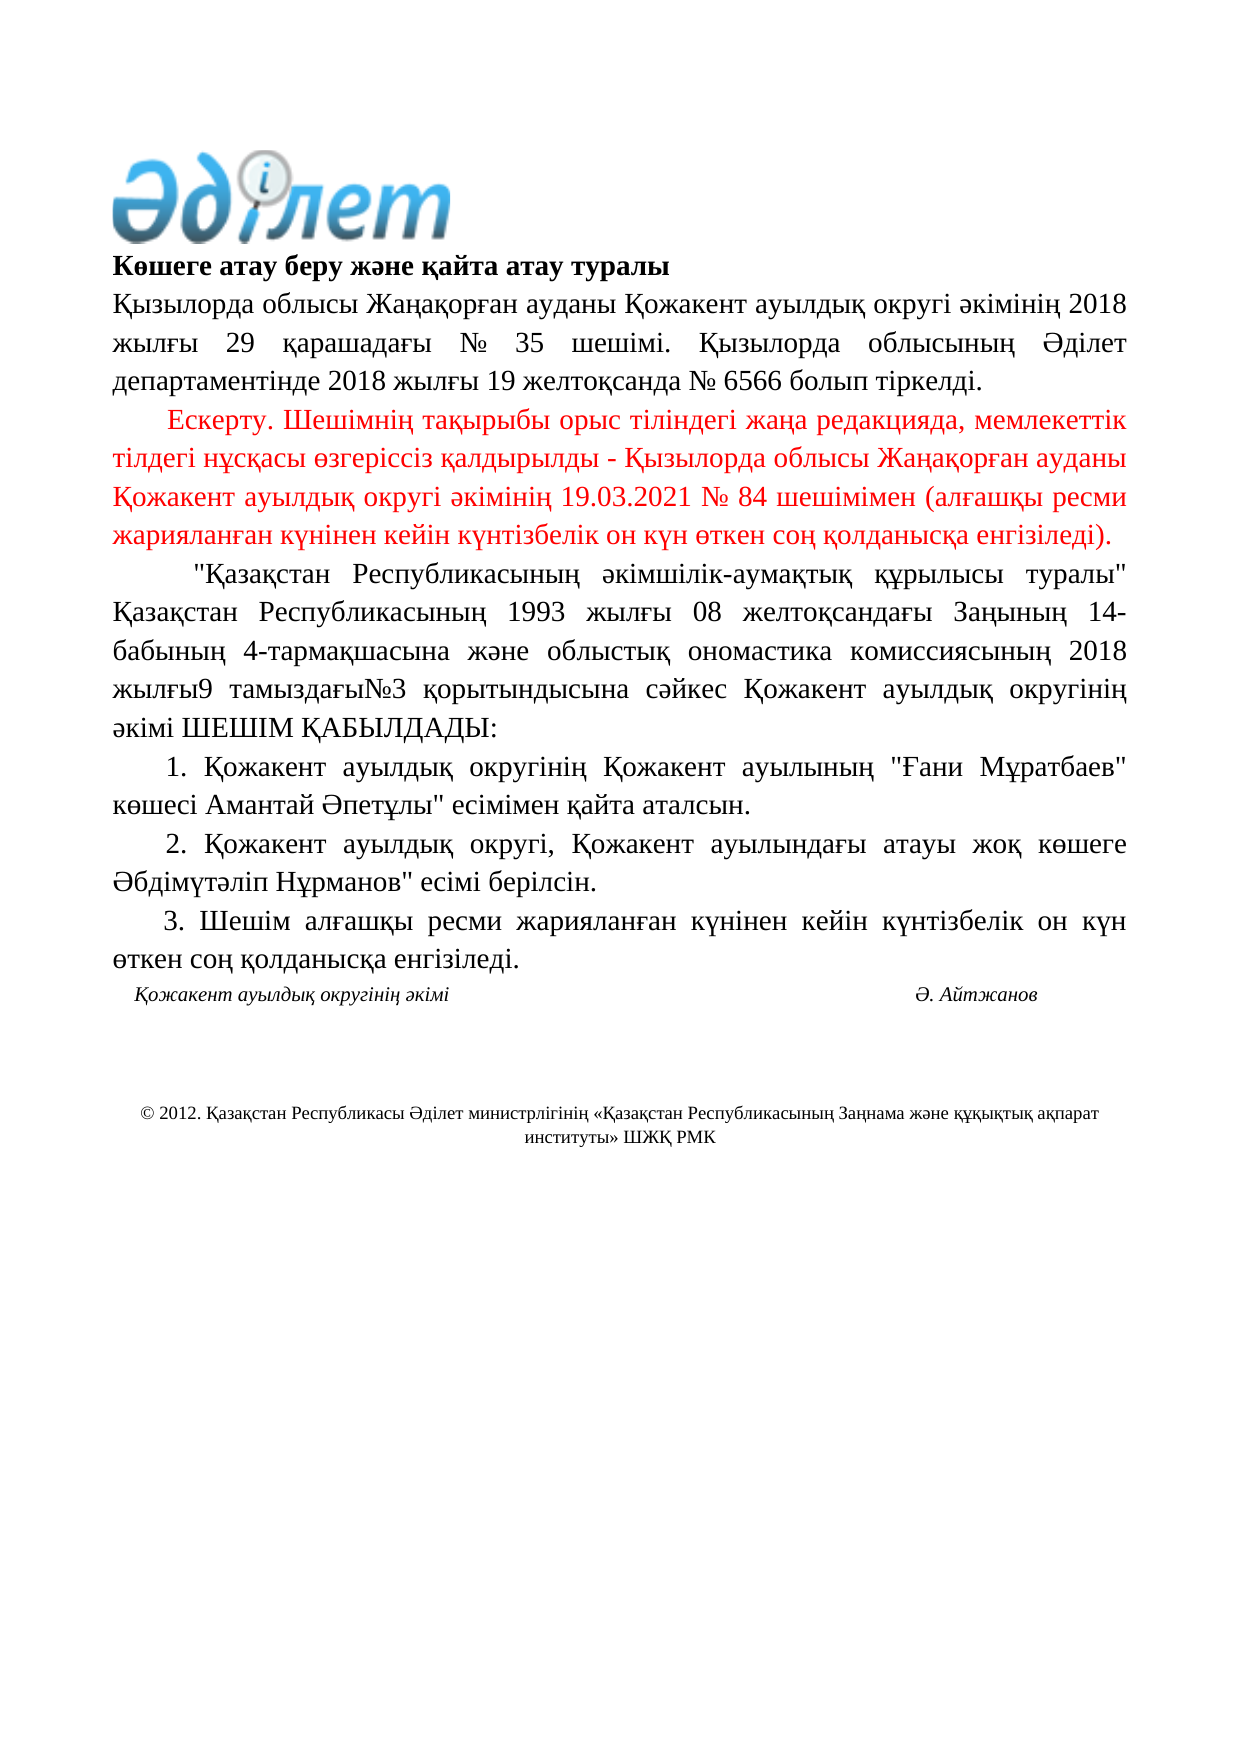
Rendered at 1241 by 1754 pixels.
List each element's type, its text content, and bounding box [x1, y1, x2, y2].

text 1. Қожакент ауылдық округінің Қожакент ауылының "Ғани Мұратбаев" көшесі Амантай Әпетұлы" есімімен қайта аталсын. [112, 749, 1128, 821]
text Ескерту. Шешімнің тақырыбы орыс тіліндегі жаңа редакцияда, мемлекеттік тілдегі нұсқасы өзгеріссіз қалдырылды - Қызылорда облысы Жаңақорған ауданы Қожакент ауылдық округі әкімінің 19.03.2021 № 84 шешімімен (алғашқы ресми жарияланған күнінен кейін күнтізбелік он күн өткен соң қолданысқа енгізіледі). [112, 402, 1128, 551]
text 3. Шешім алғашқы ресми жарияланған күнінен кейін күнтізбелік он күн өткен соң қолданысқа енгізіледі. [112, 903, 1128, 975]
text "Қазақстан Республикасының әкімшілік-аумақтық құрылысы туралы" Қазақстан Республикасының 1993 жылғы 08 желтоқсандағы Заңының 14-бабының 4-тармақшасына және облыстық ономастика комиссиясының 2018 жылғы9 тамыздағы№3 қорытындысына сәйкес Қожакент ауылдық округінің әкімі ШЕШІМ ҚАБЫЛДАДЫ: [112, 556, 1128, 744]
picture [112, 150, 451, 244]
text 2. Қожакент ауылдық округі, Қожакент ауылындағы атауы жоқ көшеге Әбдімүтәліп Нұрманов" есімі берілсін. [112, 826, 1128, 898]
text Қызылорда облысы Жаңақорған ауданы Қожакент ауылдық округі әкімінің 2018 жылғы 29 қарашадағы № 35 шешімі. Қызылорда облысының Әділет департаментінде 2018 жылғы 19 желтоқсанда № 6566 болып тіркелді. [112, 286, 1128, 397]
text © 2012. Қазақстан Республикасы Әділет министрлігінің «Қазақстан Республикасының Заңнама және құқықтық ақпарат институты» ШЖҚ РМК [112, 1102, 1128, 1148]
table_header Ә. Айтжанов [913, 980, 1240, 1011]
text Көшеге атау беру және қайта атау туралы [112, 248, 1128, 281]
table_header Қожакент ауылдық округінің әкімі [101, 980, 913, 1011]
